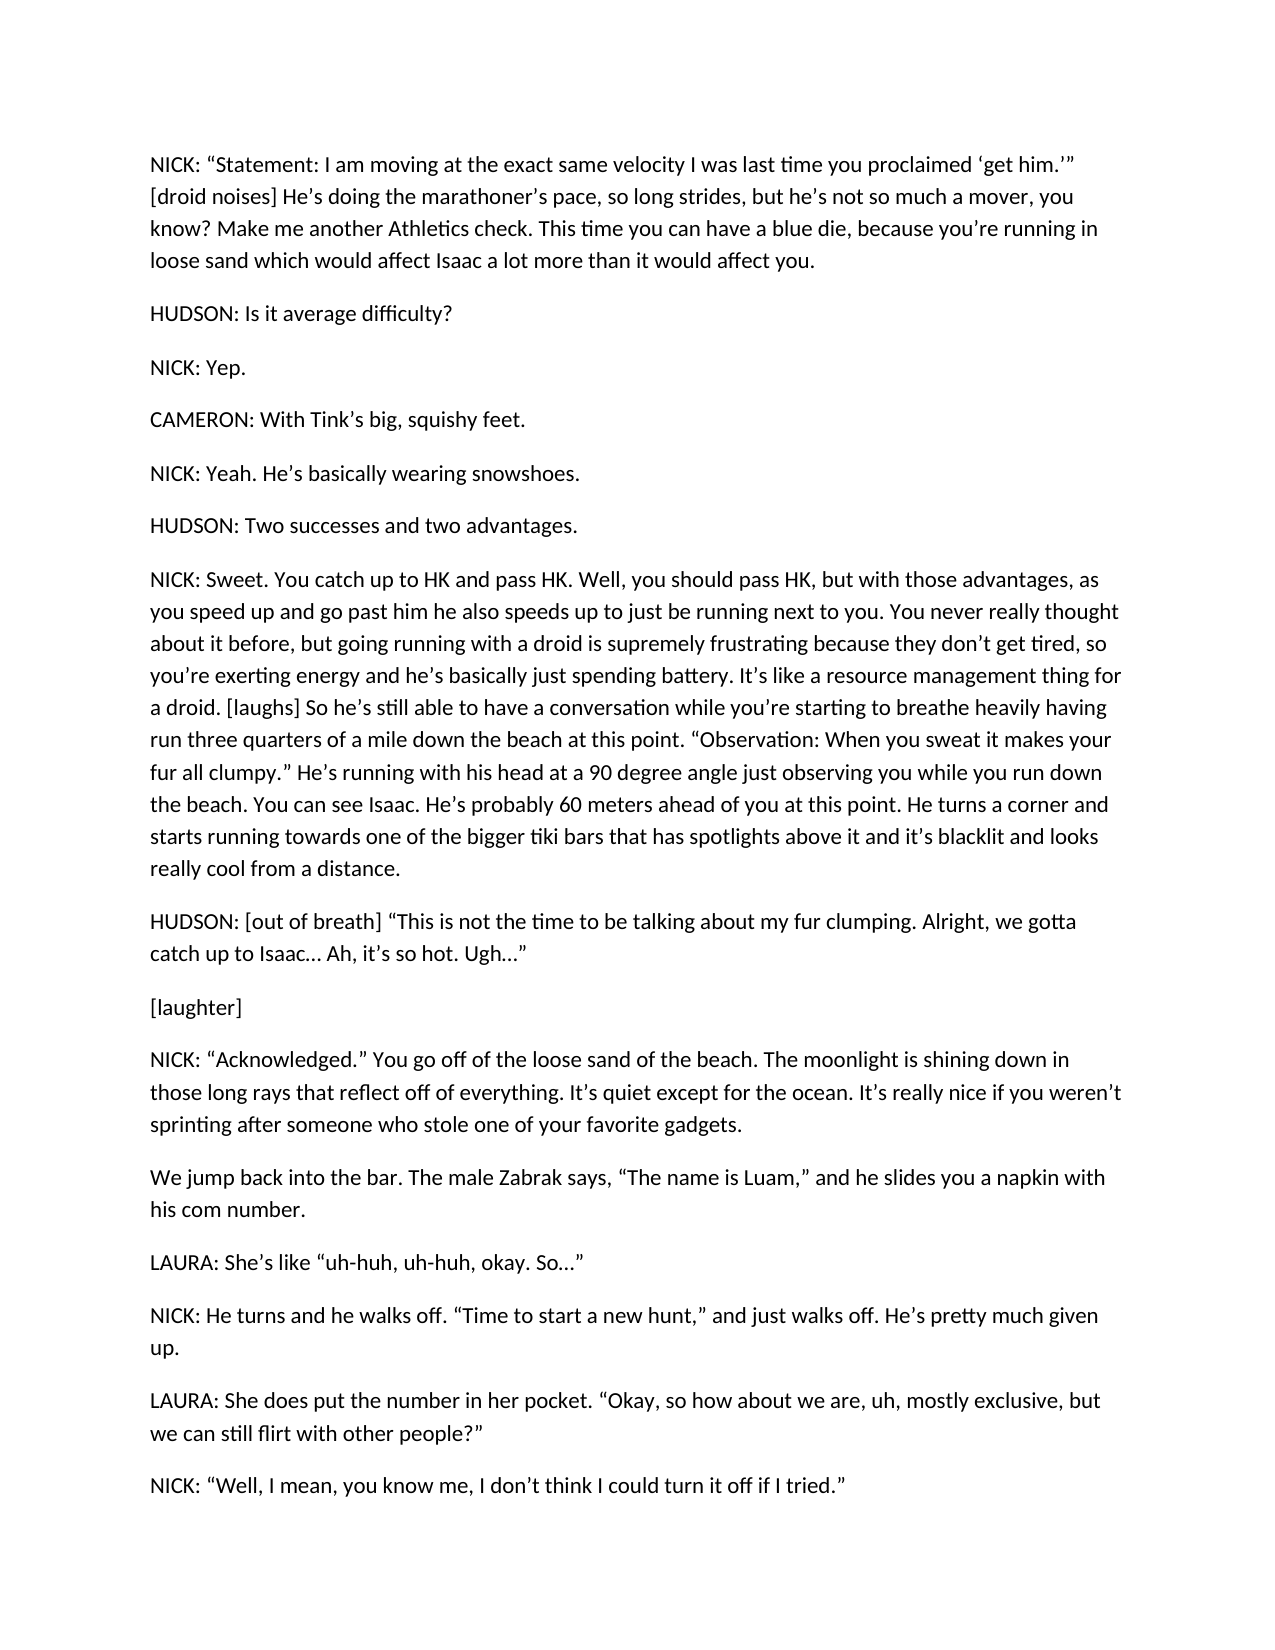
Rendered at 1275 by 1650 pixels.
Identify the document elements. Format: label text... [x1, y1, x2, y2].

text NICK: “Well, I mean, you know me, I don’t think I could turn it off if I tried.” [150, 1472, 1125, 1500]
text NICK: Yeah. He’s basically wearing snowshoes. [150, 459, 1125, 487]
text HUDSON: [out of breath] “This is not the time to be talking about my fur clumping. Alright, we gotta catch up to Isaac… Ah, it’s so hot. Ugh…” [150, 907, 1125, 968]
text HUDSON: Two successes and two advantages. [150, 512, 1125, 540]
text NICK: “Statement: I am moving at the exact same velocity I was last time you proclaimed ‘get him.’” [droid noises] He’s doing the marathoner’s pace, so long strides, but he’s not so much a mover, you know? Make me another Athletics check. This time you can have a blue die, because you’re running in loose sand which would affect Isaac a lot more than it would affect you. [150, 150, 1125, 274]
text HUDSON: Is it average difficulty? [150, 299, 1125, 328]
text LAURA: She’s like “uh-huh, uh-huh, okay. So…” [150, 1248, 1125, 1276]
text CAMERON: With Tink’s big, squishy feet. [150, 406, 1125, 434]
text [laughter] [150, 993, 1125, 1021]
text NICK: Yep. [150, 353, 1125, 381]
text NICK: Sweet. You catch up to HK and pass HK. Well, you should pass HK, but with those advantages, as you speed up and go past him he also speeds up to just be running next to you. You never really thought about it before, but going running with a droid is supremely frustrating because they don’t get tired, so you’re exerting energy and he’s basically just spending battery. It’s like a resource management thing for a droid. [laughs] So he’s still able to have a conversation while you’re starting to breathe heavily having run three quarters of a mile down the beach at this point. “Observation: When you sweat it makes your fur all clumpy.” He’s running with his head at a 90 degree angle just observing you while you run down the beach. You can see Isaac. He’s probably 60 meters ahead of you at this point. He turns a corner and starts running towards one of the bigger tiki bars that has spotlights above it and it’s blacklit and looks really cool from a distance. [150, 565, 1125, 882]
text LAURA: She does put the number in her pocket. “Okay, so how about we are, uh, mostly exclusive, but we can still flirt with other people?” [150, 1386, 1125, 1447]
text NICK: He turns and he walks off. “Time to start a new hunt,” and just walks off. He’s pretty much given up. [150, 1301, 1125, 1361]
text We jump back into the bar. The male Zabrak says, “The name is Luam,” and he slides you a napkin with his com number. [150, 1163, 1125, 1223]
text NICK: “Acknowledged.” You go off of the loose sand of the beach. The moonlight is shining down in those long rays that reflect off of everything. It’s quiet except for the ocean. It’s really nice if you weren’t sprinting after someone who stole one of your favorite gadgets. [150, 1046, 1125, 1138]
